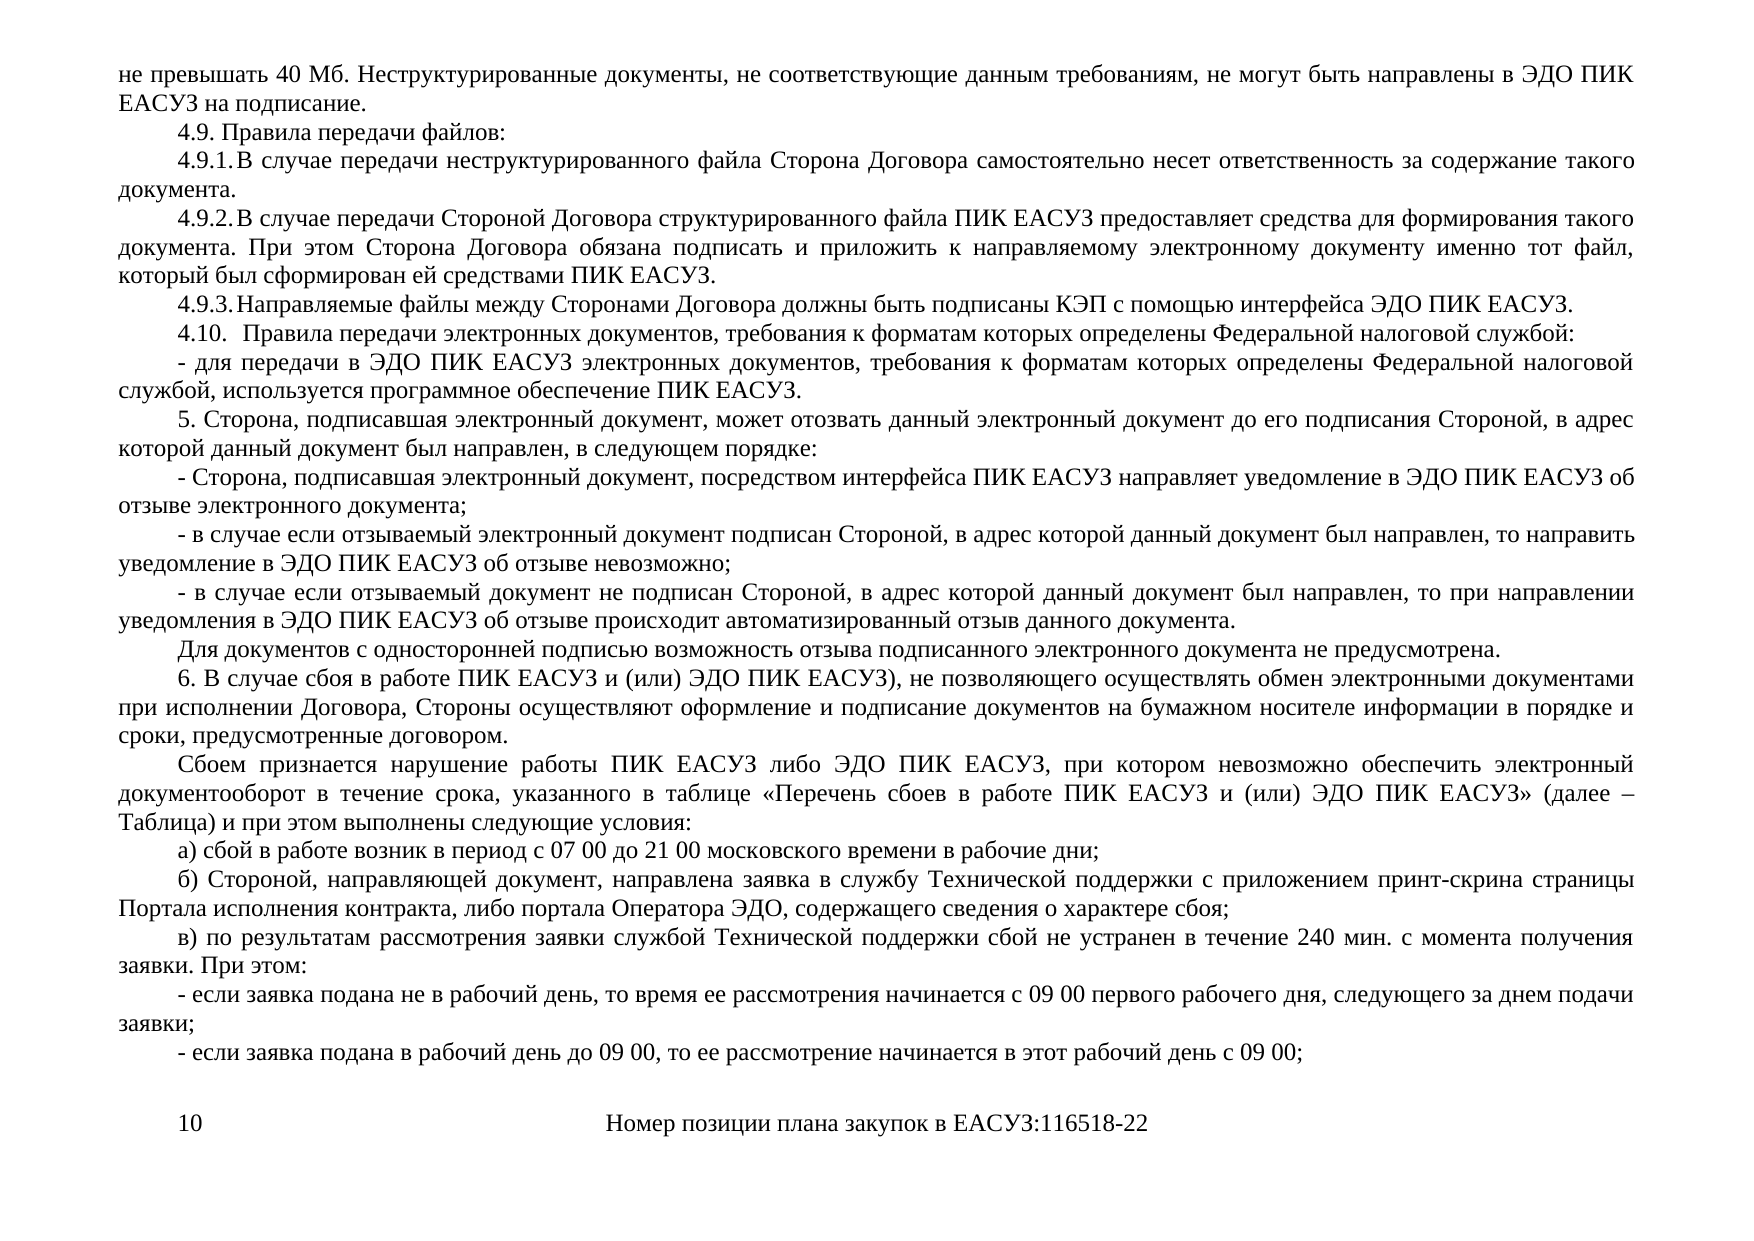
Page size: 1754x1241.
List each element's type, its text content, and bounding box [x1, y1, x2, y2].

list Сбоем признается нарушение работы ПИК ЕАСУЗ либо ЭДО ПИК ЕАСУЗ, при котором невозможно обеспечить электронный документооборот в течение срока, указанного в таблице «Перечень сбоев в работе ПИК ЕАСУЗ и (или) ЭДО ПИК ЕАСУЗ» (далее – Таблица) и при этом выполнены следующие условия: [118, 749, 1636, 835]
list в) по результатам рассмотрения заявки службой Технической поддержки сбой не устранен в течение 240 мин. с момента получения заявки. При этом: [118, 922, 1636, 979]
list - Сторона, подписавшая электронный документ, посредством интерфейса ПИК ЕАСУЗ направляет уведомление в ЭДО ПИК ЕАСУЗ об отзыве электронного документа; [118, 462, 1636, 519]
list - в случае если отзываемый документ не подписан Стороной, в адрес которой данный документ был направлен, то при направлении уведомления в ЭДО ПИК ЕАСУЗ об отзыве происходит автоматизированный отзыв данного документа. [118, 577, 1636, 634]
list 4.10. Правила передачи электронных документов, требования к форматам которых определены Федеральной налоговой службой: [118, 318, 1636, 347]
list - для передачи в ЭДО ПИК ЕАСУЗ электронных документов, требования к форматам которых определены Федеральной налоговой службой, используется программное обеспечение ПИК ЕАСУЗ. [118, 347, 1636, 404]
list 4.9.1. В случае передачи неструктурированного файла Сторона Договора самостоятельно несет ответственность за содержание такого документа. [118, 145, 1636, 203]
list 4.9. Правила передачи файлов: [118, 117, 1636, 145]
list 4.9.2. В случае передачи Стороной Договора структурированного файла ПИК ЕАСУЗ предоставляет средства для формирования такого документа. При этом Сторона Договора обязана подписать и приложить к направляемому электронному документу именно тот файл, который был сформирован ей средствами ПИК ЕАСУЗ. [118, 203, 1636, 289]
list 5. Сторона, подписавшая электронный документ, может отозвать данный электронный документ до его подписания Стороной, в адрес которой данный документ был направлен, в следующем порядке: [118, 404, 1636, 462]
list а) сбой в работе возник в период с 07 00 до 21 00 московского времени в рабочие дни; [118, 835, 1636, 864]
list - в случае если отзываемый электронный документ подписан Стороной, в адрес которой данный документ был направлен, то направить уведомление в ЭДО ПИК ЕАСУЗ об отзыве невозможно; [118, 519, 1636, 577]
list Для документов с односторонней подписью возможность отзыва подписанного электронного документа не предусмотрена. [118, 634, 1636, 663]
list б) Стороной, направляющей документ, направлена заявка в службу Технической поддержки с приложением принт-скрина страницы Портала исполнения контракта, либо портала Оператора ЭДО, содержащего сведения о характере сбоя; [118, 864, 1636, 922]
list - если заявка подана не в рабочий день, то время ее рассмотрения начинается с 09 00 первого рабочего дня, следующего за днем подачи заявки; [118, 979, 1636, 1037]
list - если заявка подана в рабочий день до 09 00, то ее рассмотрение начинается в этот рабочий день с 09 00; [118, 1037, 1636, 1065]
list 6. В случае сбоя в работе ПИК ЕАСУЗ и (или) ЭДО ПИК ЕАСУЗ), не позволяющего осуществлять обмен электронными документами при исполнении Договора, Стороны осуществляют оформление и подписание документов на бумажном носителе информации в порядке и сроки, предусмотренные договором. [118, 663, 1636, 749]
list 4.9.3. Направляемые файлы между Сторонами Договора должны быть подписаны КЭП с помощью интерфейса ЭДО ПИК ЕАСУЗ. [118, 289, 1636, 318]
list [118, 59, 1636, 117]
